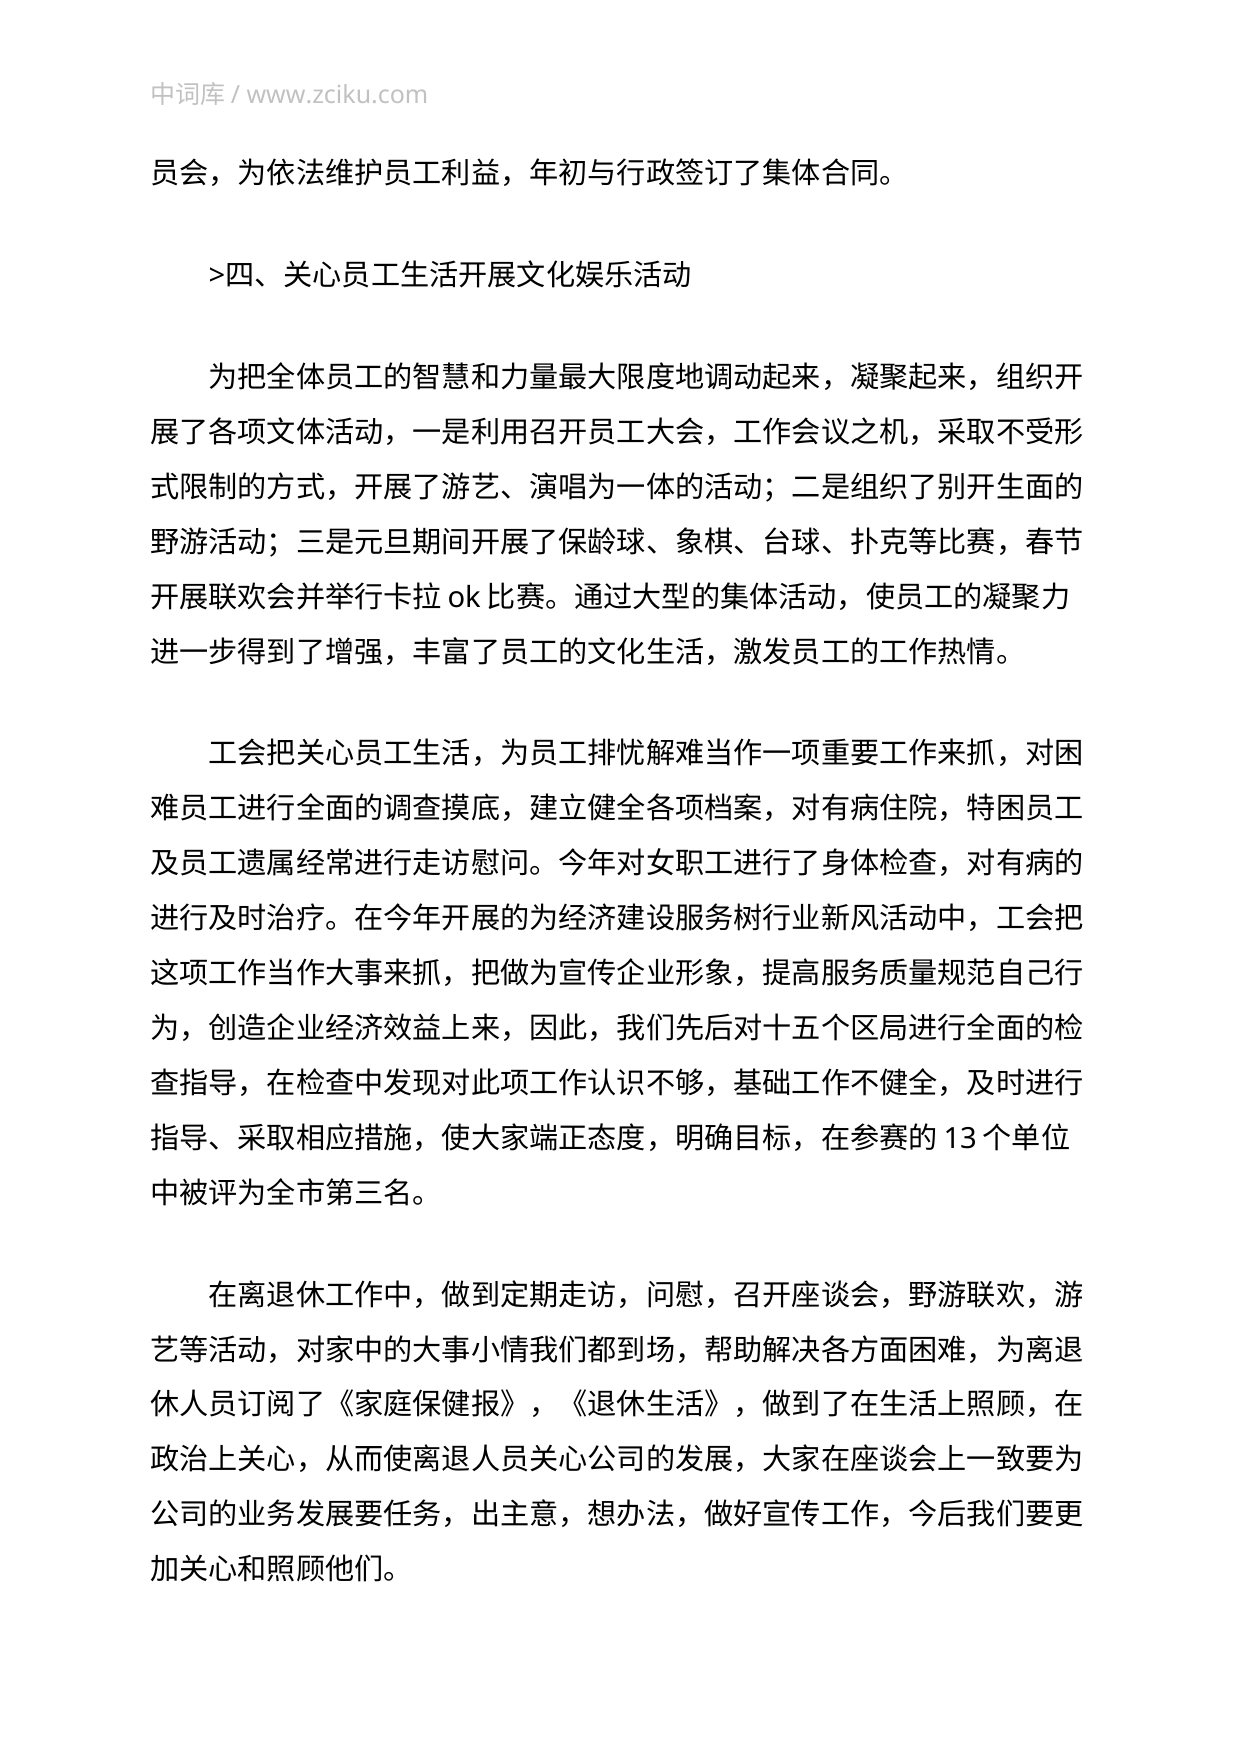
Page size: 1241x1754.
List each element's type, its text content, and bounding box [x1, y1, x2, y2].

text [150, 150, 1090, 192]
text >四、关心员工生活开展文化娱乐活动 [150, 252, 1090, 294]
text 在离退休工作中，做到定期走访，问慰，召开座谈会，野游联欢，游艺等活动，对家中的大事小情我们都到场，帮助解决各方面困难，为离退休人员订阅了《家庭保健报》，《退休生活》，做到了在生活上照顾，在政治上关心，从而使离退人员关心公司的发展，大家在座谈会上一致要为公司的业务发展要任务，出主意，想办法，做好宣传工作，今后我们要更加关心和照顾他们。 [150, 1271, 1090, 1588]
text 为把全体员工的智慧和力量最大限度地调动起来，凝聚起来，组织开展了各项文体活动，一是利用召开员工大会，工作会议之机，采取不受形式限制的方式，开展了游艺、演唱为一体的活动；二是组织了别开生面的野游活动；三是元旦期间开展了保龄球、象棋、台球、扑克等比赛，春节开展联欢会并举行卡拉ok比赛。通过大型的集体活动，使员工的凝聚力进一步得到了增强，丰富了员工的文化生活，激发员工的工作热情。 [150, 354, 1090, 671]
text 工会把关心员工生活，为员工排忧解难当作一项重要工作来抓，对困难员工进行全面的调查摸底，建立健全各项档案，对有病住院，特困员工及员工遗属经常进行走访慰问。今年对女职工进行了身体检查，对有病的进行及时治疗。在今年开展的为经济建设服务树行业新风活动中，工会把这项工作当作大事来抓，把做为宣传企业形象，提高服务质量规范自己行为，创造企业经济效益上来，因此，我们先后对十五个区局进行全面的检查指导，在检查中发现对此项工作认识不够，基础工作不健全，及时进行指导、采取相应措施，使大家端正态度，明确目标，在参赛的13个单位中被评为全市第三名。 [150, 730, 1090, 1212]
